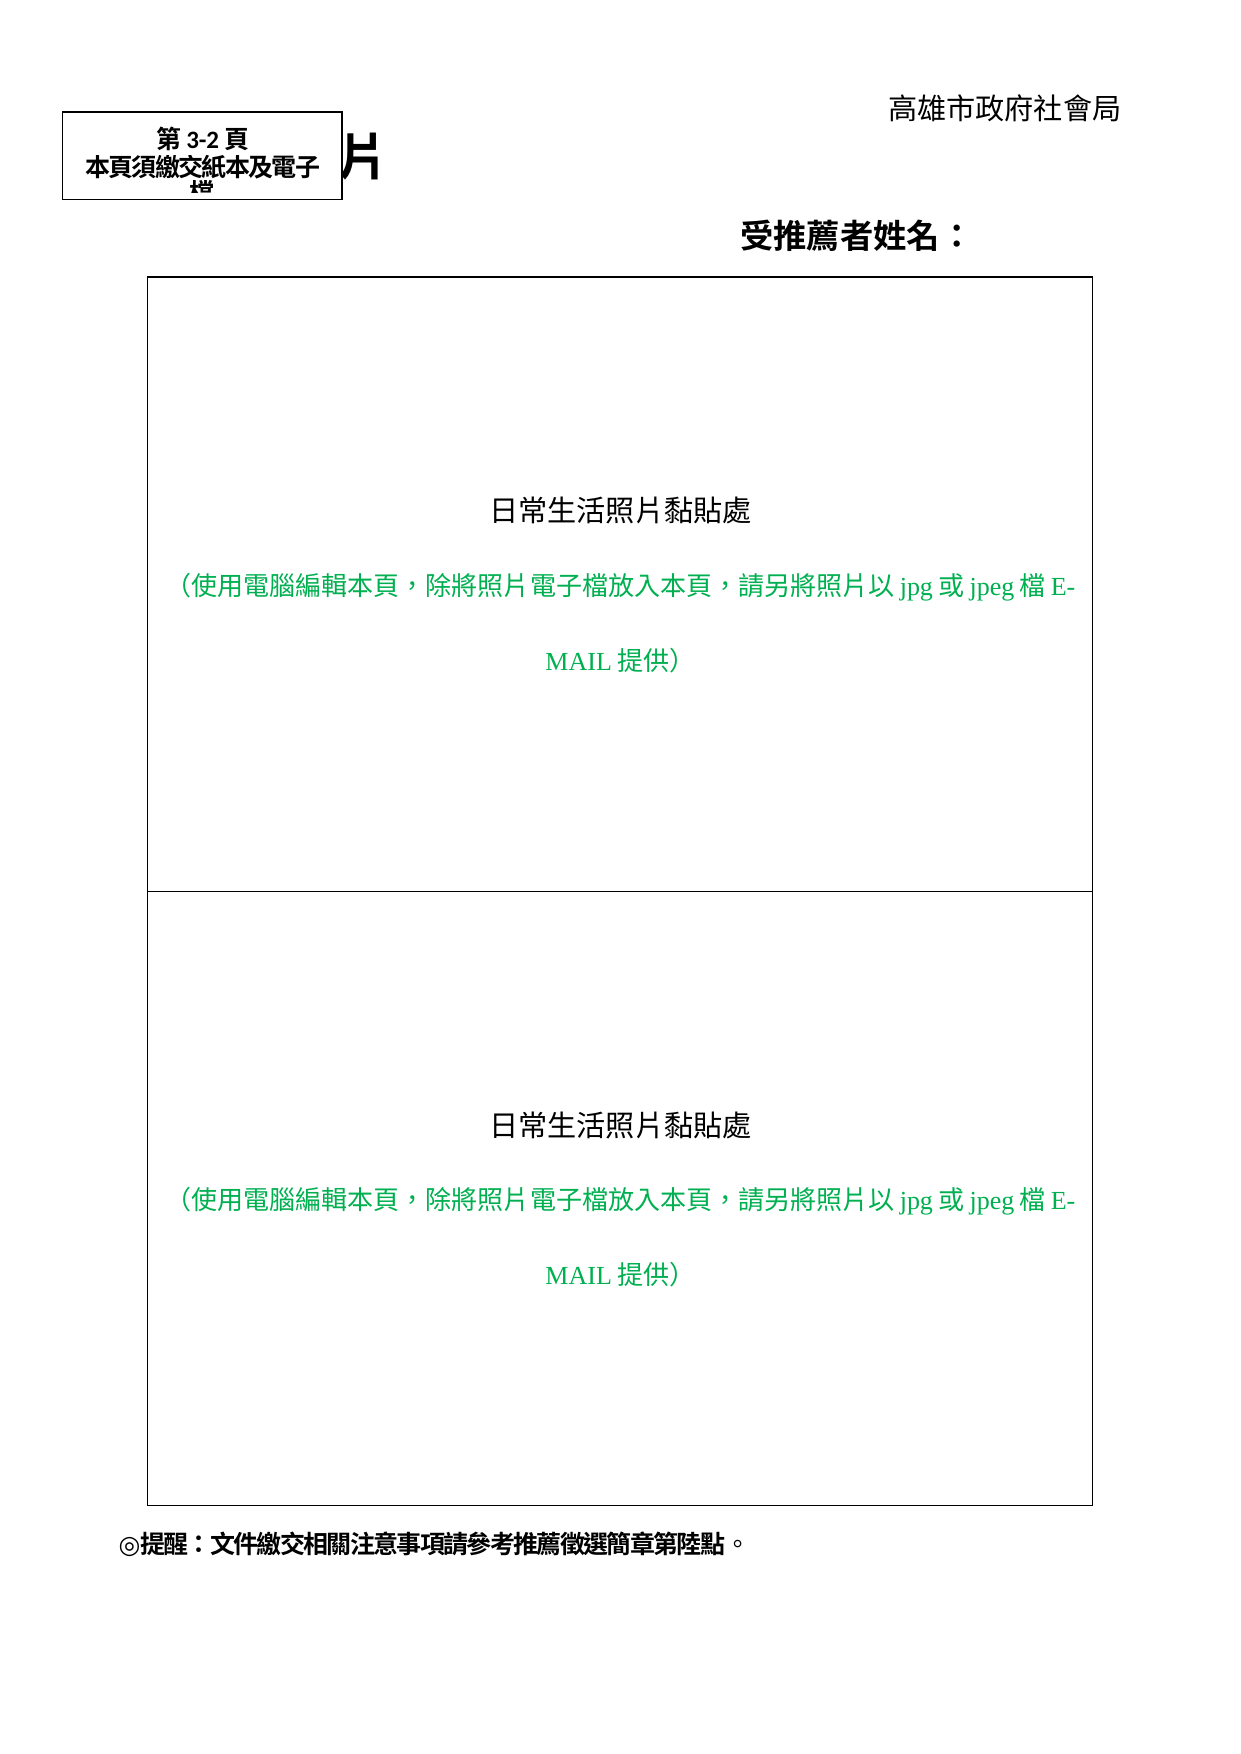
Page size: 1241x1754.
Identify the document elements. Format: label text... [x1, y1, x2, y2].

text ◎提醒：文件繳交相關注意事項請參考推薦徵選簡章第陸點。第3-3頁 [118, 1525, 1127, 1561]
table_header 日常生活照片黏貼處 （使用電腦編輯本頁，除將照片電子檔放入本頁，請另將照片以jpg或jpeg檔E-MAIL提供） [148, 278, 1092, 891]
table_cell 日常生活照片黏貼處 （使用電腦編輯本頁，除將照片電子檔放入本頁，請另將照片以jpg或jpeg檔E-MAIL提供） [148, 892, 1092, 1505]
text 受推薦者姓名： [561, 209, 1152, 258]
